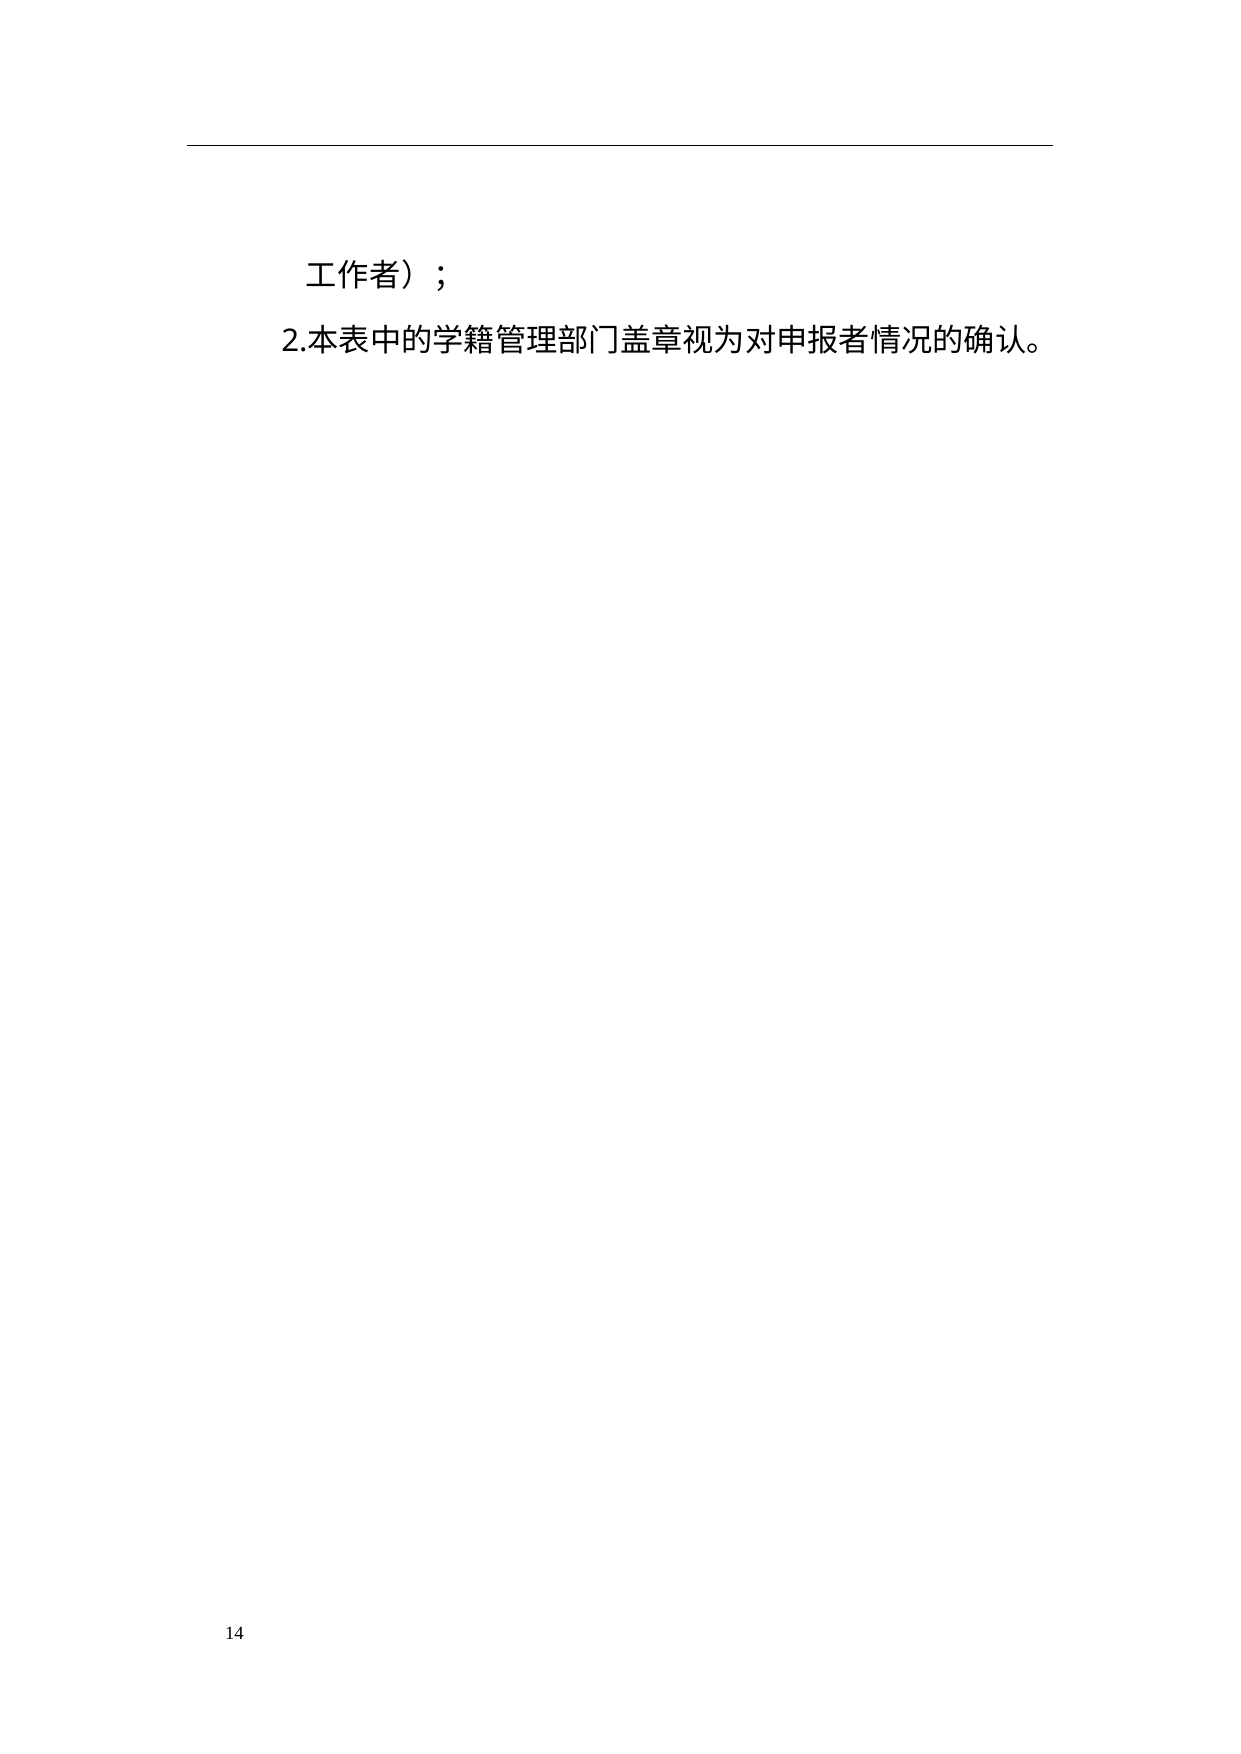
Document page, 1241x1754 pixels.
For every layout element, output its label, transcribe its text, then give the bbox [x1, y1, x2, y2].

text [187, 240, 1053, 305]
text 2.本表中的学籍管理部门盖章视为对申报者情况的确认。 [187, 305, 1053, 370]
